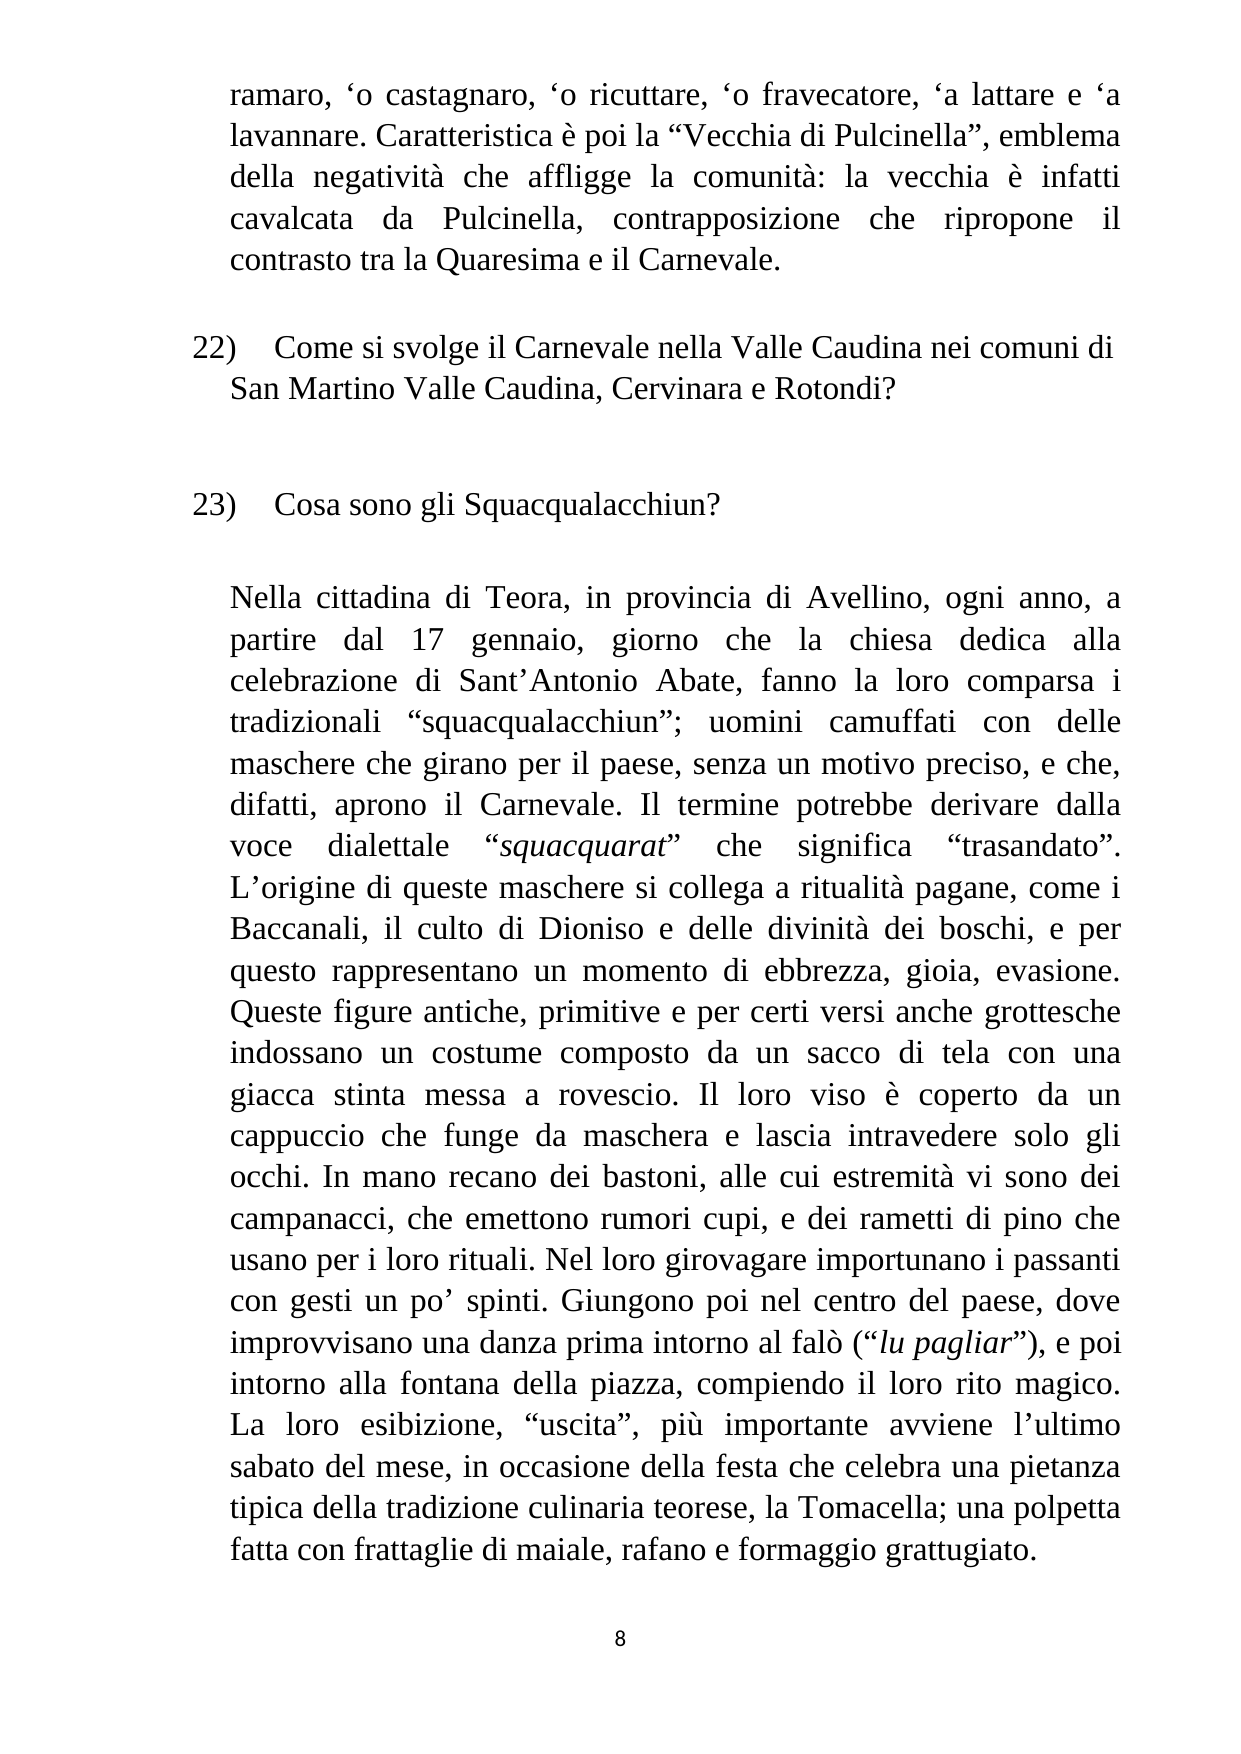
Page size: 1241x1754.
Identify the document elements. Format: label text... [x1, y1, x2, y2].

list Cosa sono gli Squacqualacchiun? [192, 484, 1122, 523]
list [229, 74, 1122, 278]
list Nella cittadina di Teora, in provincia di Avellino, ogni anno, a partire dal 17 gennaio, giorno che la chiesa dedica alla celebrazione di Sant’Antonio Abate, fanno la loro comparsa i tradizionali “squacqualacchiun”; uomini camuffati con delle maschere che girano per il paese, senza un motivo preciso, e che, difatti, aprono il Carnevale. Il termine potrebbe derivare dalla voce dialettale “squacquarat” che significa “trasandato”. L’origine di queste maschere si collega a ritualità pagane, come i Baccanali, il culto di Dioniso e delle divinità dei boschi, e per questo rappresentano un momento di ebbrezza, gioia, evasione. Queste figure antiche, primitive e per certi versi anche grottesche indossano un costume composto da un sacco di tela con una giacca stinta messa a rovescio. Il loro viso è coperto da un cappuccio che funge da maschera e lascia intravedere solo gli occhi. In mano recano dei bastoni, alle cui estremità vi sono dei campanacci, che emettono rumori cupi, e dei rametti di pino che usano per i loro rituali. Nel loro girovagare importunano i passanti con gesti un po’ spinti. Giungono poi nel centro del paese, dove improvvisano una danza prima intorno al falò (“lu pagliar”), e poi intorno alla fontana della piazza, compiendo il loro rito magico. La loro esibizione, “uscita”, più importante avviene l’ultimo sabato del mese, in occasione della festa che celebra una pietanza tipica della tradizione culinaria teorese, la Tomacella; una polpetta fatta con frattaglie di maiale, rafano e formaggio grattugiato. [229, 578, 1122, 1567]
list Come si svolge il Carnevale nella Valle Caudina nei comuni di San Martino Valle Caudina, Cervinara e Rotondi? [192, 327, 1122, 407]
